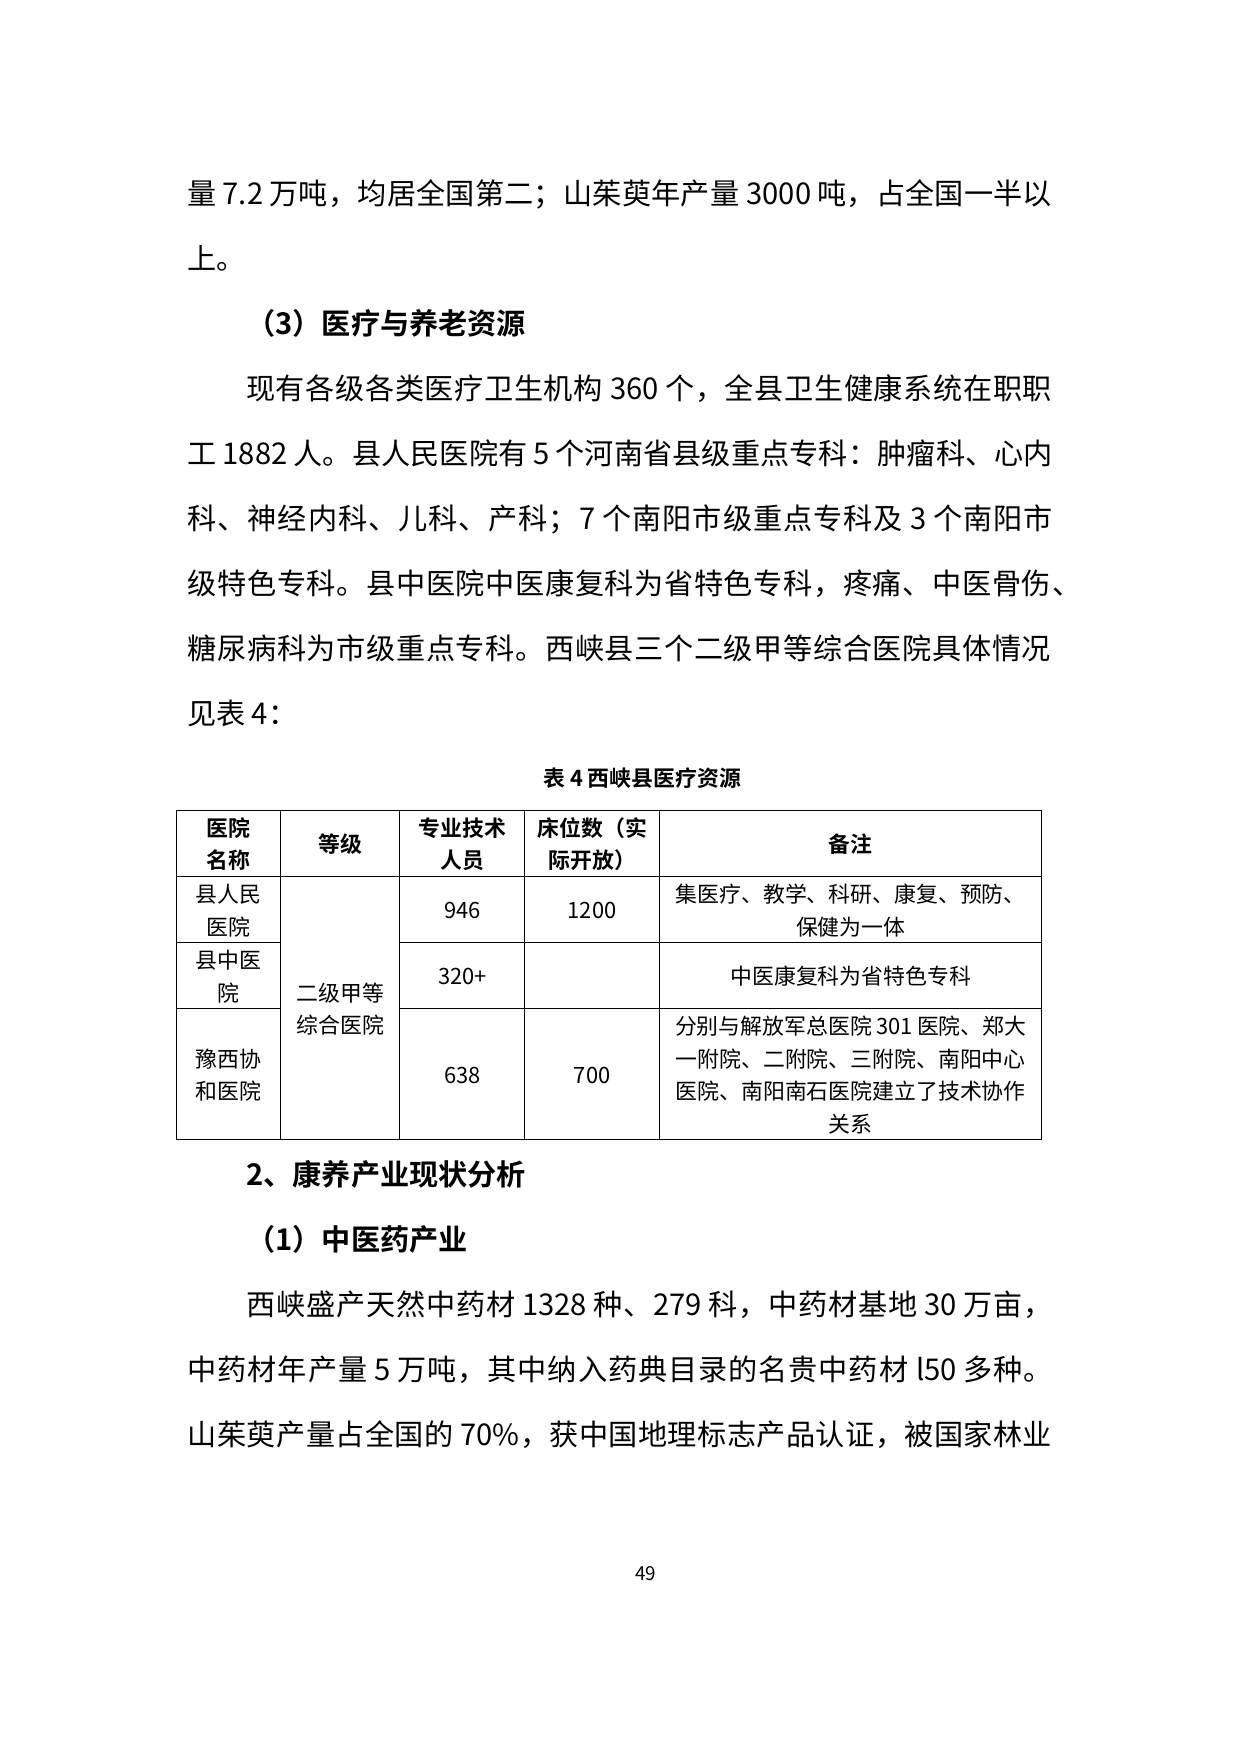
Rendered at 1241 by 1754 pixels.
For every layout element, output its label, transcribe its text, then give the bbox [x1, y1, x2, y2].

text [187, 159, 1053, 289]
text 现有各级各类医疗卫生机构360个，全县卫生健康系统在职职工1882人。县人民医院有5个河南省县级重点专科：肿瘤科、心内科、神经内科、儿科、产科；7个南阳市级重点专科及3个南阳市级特色专科。县中医院中医康复科为省特色专科，疼痛、中医骨伤、糖尿病科为市级重点专科。西峡县三个二级甲等综合医院具体情况见表4： [187, 354, 1053, 744]
text （3）医疗与养老资源 [187, 289, 1053, 354]
subtitle 2、康养产业现状分析 [187, 1140, 1053, 1205]
table_header 备注 [660, 811, 1041, 876]
table_cell 700 [525, 1009, 659, 1139]
table_cell 1200 [525, 877, 659, 942]
table_cell 946 [400, 877, 524, 942]
table_header 等级 [281, 811, 399, 876]
table_header 医院 名称 [177, 811, 280, 876]
table_cell 集医疗、教学、科研、康复、预防、保健为一体 [660, 877, 1041, 942]
table_header 床位数（实际开放） [525, 811, 659, 876]
text 表4 西峡县医疗资源 [187, 761, 1053, 793]
text （1）中医药产业 [187, 1205, 1053, 1270]
table_header 专业技术人员 [400, 811, 524, 876]
table_cell 320+ [400, 943, 524, 1008]
table_cell 豫西协和医院 [177, 1009, 280, 1139]
table_cell 县人民医院 [177, 877, 280, 942]
table_cell 二级甲等综合医院 [281, 877, 399, 1139]
table_cell 638 [400, 1009, 524, 1139]
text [187, 1270, 1053, 1465]
table_cell 县中医院 [177, 943, 280, 1008]
table_cell [525, 943, 659, 1008]
table_cell 分别与解放军总医院301医院、郑大一附院、二附院、三附院、南阳中心医院、南阳南石医院建立了技术协作关系 [660, 1009, 1041, 1139]
table_cell 中医康复科为省特色专科 [660, 943, 1041, 1008]
